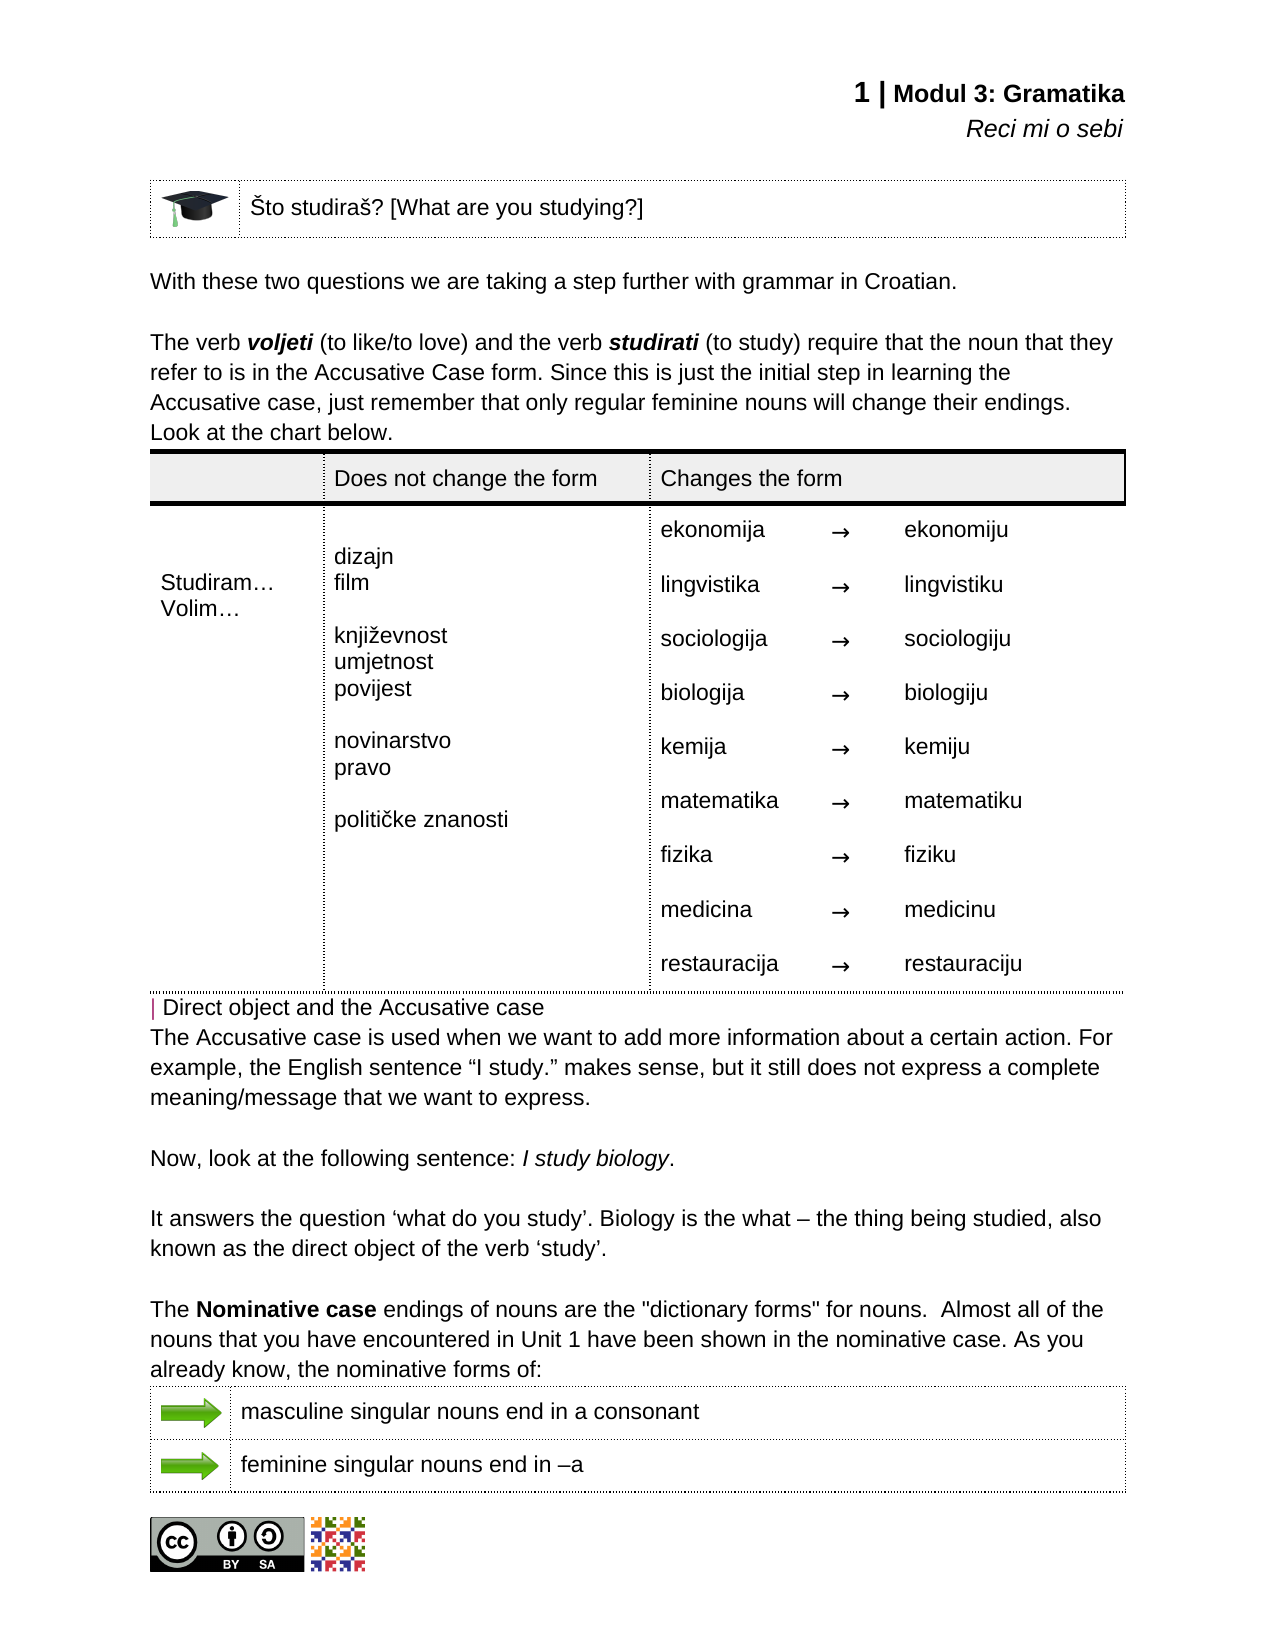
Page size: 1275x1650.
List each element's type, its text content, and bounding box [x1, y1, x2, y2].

table_cell matematika [650, 775, 820, 829]
table_cell fiziku [894, 829, 1125, 883]
table_cell ekonomija [650, 506, 820, 558]
table_header masculine singular nouns end in a consonant [230, 1386, 1126, 1439]
table_header Changes the form [650, 454, 1124, 501]
table_cell kemiju [894, 721, 1125, 775]
table_cell medicina [650, 883, 820, 937]
text The Nominative case endings of nouns are the "dictionary forms" for nouns. Almost all of the nouns that you have encountered in Unit 1 have been shown in the nominative case. As you already know, the nominative forms of: [150, 1296, 1125, 1382]
text With these two questions we are taking a step further with grammar in Croatian. [150, 268, 1125, 294]
table_cell → [820, 612, 894, 666]
table_cell sociologija [650, 612, 820, 666]
table_cell restauracija [650, 937, 820, 991]
table_cell → [820, 937, 894, 991]
table_cell ekonomiju [894, 506, 1125, 558]
table_header Does not change the form [324, 454, 650, 501]
table_cell Studiram… Volim… [150, 506, 323, 991]
table_header [151, 1386, 230, 1439]
table_cell feminine singular nouns end in –а [230, 1439, 1126, 1491]
text It answers the question ‘what do you study’. Biology is the what – the thing being studied, also known as the direct object of the verb ‘study’. [150, 1205, 1125, 1261]
table_cell fizika [650, 829, 820, 883]
text The verb voljeti (to like/to love) and the verb studirati (to study) require that the noun that they refer to is in the Accusative Case form. Since this is just the initial step in learning the Accusative case, just remember that only regular feminine nouns will change their endings. Look at the chart below. [150, 328, 1125, 446]
table_cell restauraciju [894, 937, 1125, 991]
picture [161, 1397, 222, 1429]
picture [310, 1517, 365, 1572]
table_header [150, 454, 323, 501]
text Now, look at the following sentence: I study biology. [150, 1144, 1125, 1171]
table_cell → [820, 883, 894, 937]
table_cell → [820, 666, 894, 721]
table_cell → [820, 721, 894, 775]
picture [150, 1517, 305, 1572]
table_cell [151, 1439, 230, 1491]
picture [161, 1451, 219, 1481]
table_cell → [820, 558, 894, 612]
table_cell matematiku [894, 775, 1125, 829]
table_cell biologija [650, 666, 820, 721]
table_cell biologiju [894, 666, 1125, 721]
table_cell [151, 180, 239, 237]
text | Direct object and the Accusative case [150, 993, 1125, 1020]
table_cell sociologiju [894, 612, 1125, 666]
table_cell lingvistiku [894, 558, 1125, 612]
table_cell lingvistika [650, 558, 820, 612]
text The Accusative case is used when we want to add more information about a certain action. For example, the English sentence “I study.” makes sense, but it still does not express a complete meaning/message that we want to express. [150, 1024, 1125, 1110]
table_cell Što studiraš? [What are you studying?] [240, 180, 1126, 237]
table_cell → [820, 506, 894, 558]
picture [161, 191, 229, 227]
table_cell → [820, 775, 894, 829]
table_cell medicinu [894, 883, 1125, 937]
table_cell dizajn film književnost umjetnost povijest novinarstvo pravo političke znanosti [324, 506, 650, 991]
table_cell kemija [650, 721, 820, 775]
table_cell → [820, 829, 894, 883]
